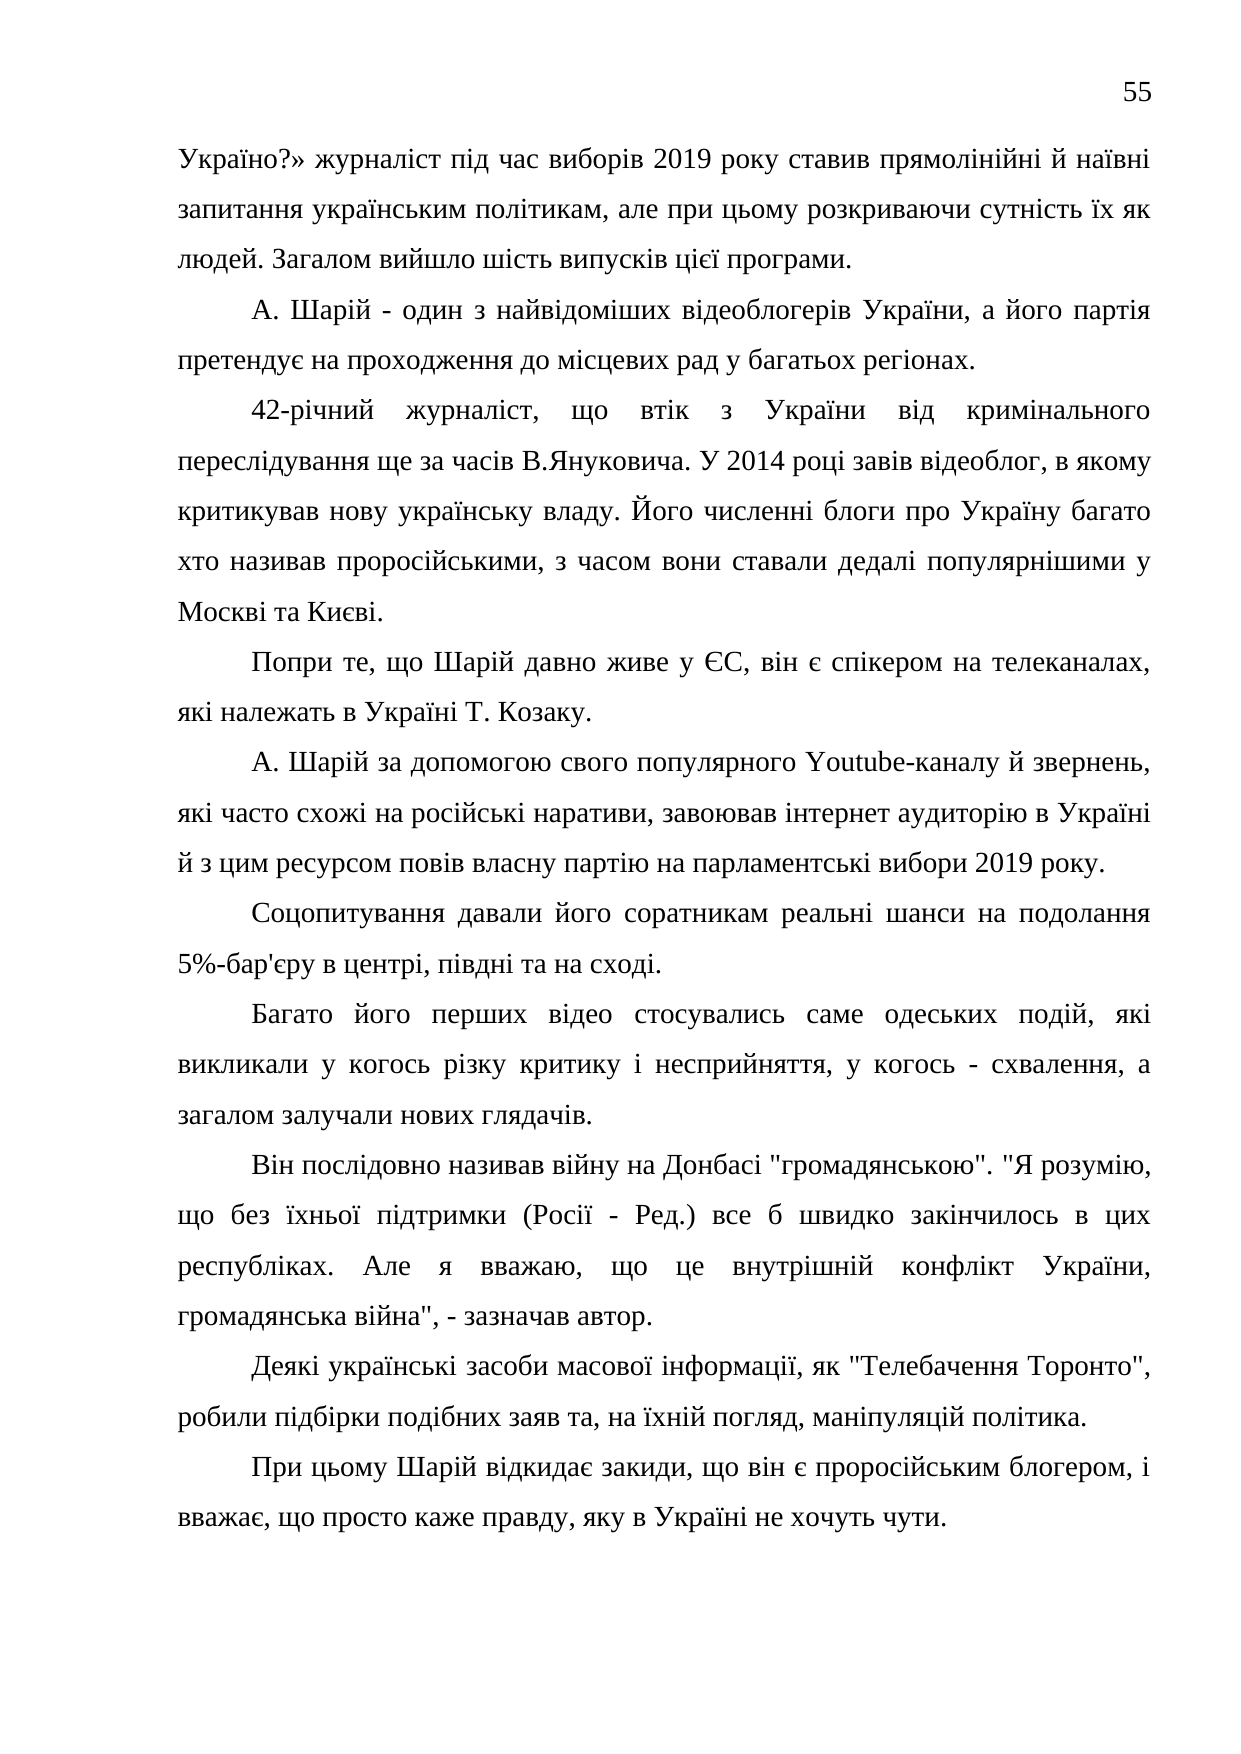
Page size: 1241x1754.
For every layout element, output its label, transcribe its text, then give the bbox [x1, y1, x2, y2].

text А. Шарій - один з найвідоміших відеоблогерів України, а його партія претендує на проходження до місцевих рад у багатьох регіонах. [177, 292, 1152, 376]
text Він послідовно називав війну на Донбасі "громадянською". "Я розумію, що без їхньої підтримки (Росії - Ред.) все б швидко закінчилось в цих республіках. Але я вважаю, що це внутрішній конфлікт України, громадянська війна", - зазначав автор. [177, 1147, 1152, 1332]
text Деякі українські засоби масової інформації, як "Телебачення Торонто", робили підбірки подібних заяв та, на їхній погляд, маніпуляцій політика. [177, 1348, 1152, 1432]
text При цьому Шарій відкидає закиди, що він є проросійським блогером, і вважає, що просто каже правду, яку в Україні не хочуть чути. [177, 1449, 1152, 1533]
text А. Шарій за допомогою свого популярного Youtube-каналу й звернень, які часто схожі на російські наративи, завоював інтернет аудиторію в Україні й з цим ресурсом повів власну партію на парламентські вибори 2019 року. [177, 744, 1152, 879]
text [177, 141, 1152, 275]
text Попри те, що Шарій давно живе у ЄС, він є спікером на телеканалах, які належать в Україні Т. Козаку. [177, 644, 1152, 728]
text Багато його перших відео стосувались саме одеських подій, які викликали у когось різку критику і несприйняття, у когось - схвалення, а загалом залучали нових глядачів. [177, 996, 1152, 1130]
text Соцопитування давали його соратникам реальні шанси на подолання 5%-бар'єру в центрі, півдні та на сході. [177, 896, 1152, 979]
text 42-річний журналіст, що втік з України від кримінального переслідування ще за часів В.Януковича. У 2014 році завів відеоблог, в якому критикував нову українську владу. Його численні блоги про Україну багато хто називав проросійськими, з часом вони ставали дедалі популярнішими у Москві та Києві. [177, 392, 1152, 627]
